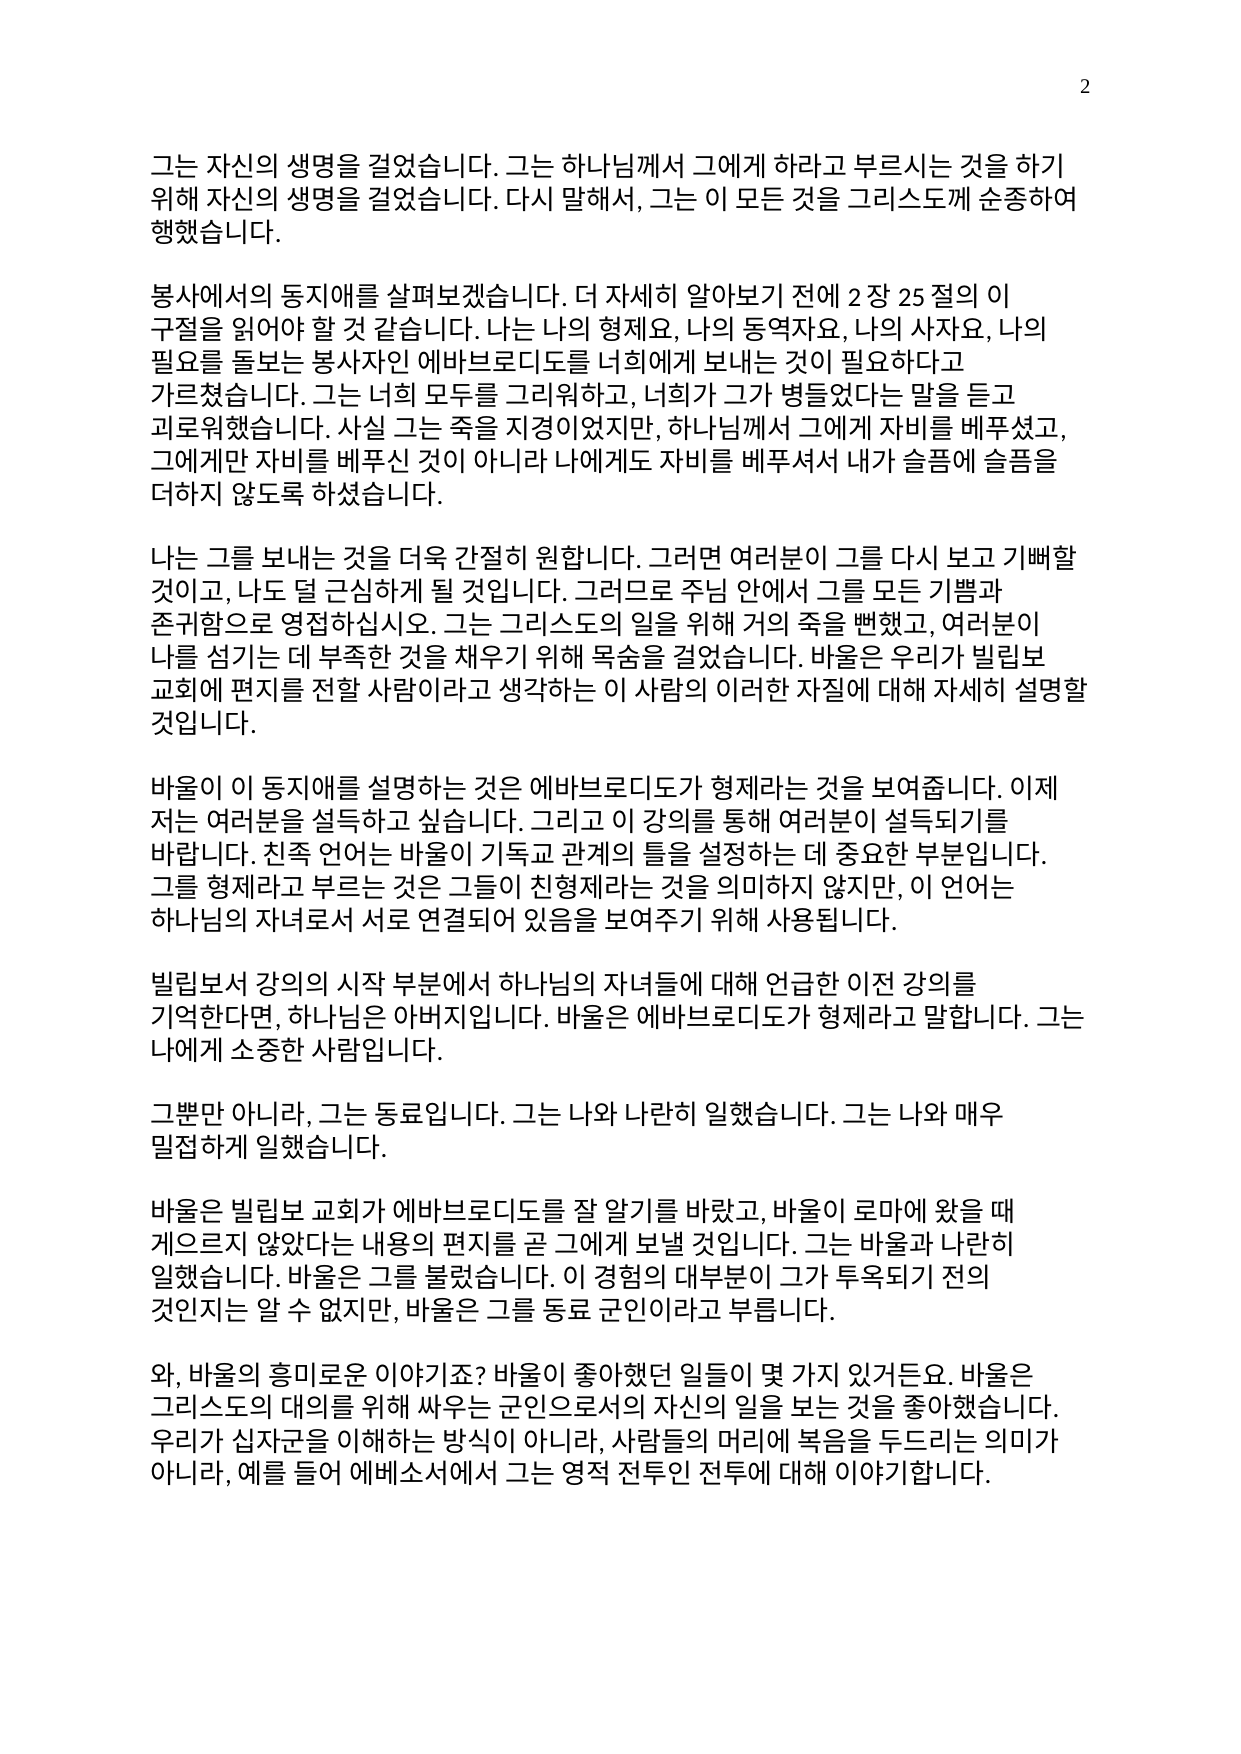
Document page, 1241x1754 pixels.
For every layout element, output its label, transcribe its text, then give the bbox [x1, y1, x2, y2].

text 와, 바울의 흥미로운 이야기죠? 바울이 좋아했던 일들이 몇 가지 있거든요. 바울은 그리스도의 대의를 위해 싸우는 군인으로서의 자신의 일을 보는 것을 좋아했습니다. 우리가 십자군을 이해하는 방식이 아니라, 사람들의 머리에 복음을 두드리는 의미가 아니라, 예를 들어 에베소서에서 그는 영적 전투인 전투에 대해 이야기합니다. [150, 1359, 1090, 1491]
text 그뿐만 아니라, 그는 동료입니다. 그는 나와 나란히 일했습니다. 그는 나와 매우 밀접하게 일했습니다. [150, 1098, 1090, 1164]
text 그는 자신의 생명을 걸었습니다. 그는 하나님께서 그에게 하라고 부르시는 것을 하기 위해 자신의 생명을 걸었습니다. 다시 말해서, 그는 이 모든 것을 그리스도께 순종하여 행했습니다. [150, 150, 1090, 249]
text 바울이 이 동지애를 설명하는 것은 에바브로디도가 형제라는 것을 보여줍니다. 이제 저는 여러분을 설득하고 싶습니다. 그리고 이 강의를 통해 여러분이 설득되기를 바랍니다. 친족 언어는 바울이 기독교 관계의 틀을 설정하는 데 중요한 부분입니다. 그를 형제라고 부르는 것은 그들이 친형제라는 것을 의미하지 않지만, 이 언어는 하나님의 자녀로서 서로 연결되어 있음을 보여주기 위해 사용됩니다. [150, 772, 1090, 937]
text 봉사에서의 동지애를 살펴보겠습니다. 더 자세히 알아보기 전에 2장 25절의 이 구절을 읽어야 할 것 같습니다. 나는 나의 형제요, 나의 동역자요, 나의 사자요, 나의 필요를 돌보는 봉사자인 에바브로디도를 너희에게 보내는 것이 필요하다고 가르쳤습니다. 그는 너희 모두를 그리워하고, 너희가 그가 병들었다는 말을 듣고 괴로워했습니다. 사실 그는 죽을 지경이었지만, 하나님께서 그에게 자비를 베푸셨고, 그에게만 자비를 베푸신 것이 아니라 나에게도 자비를 베푸셔서 내가 슬픔에 슬픔을 더하지 않도록 하셨습니다. [150, 280, 1090, 511]
text 빌립보서 강의의 시작 부분에서 하나님의 자녀들에 대해 언급한 이전 강의를 기억한다면, 하나님은 아버지입니다. 바울은 에바브로디도가 형제라고 말합니다. 그는 나에게 소중한 사람입니다. [150, 968, 1090, 1067]
text 나는 그를 보내는 것을 더욱 간절히 원합니다. 그러면 여러분이 그를 다시 보고 기뻐할 것이고, 나도 덜 근심하게 될 것입니다. 그러므로 주님 안에서 그를 모든 기쁨과 존귀함으로 영접하십시오. 그는 그리스도의 일을 위해 거의 죽을 뻔했고, 여러분이 나를 섬기는 데 부족한 것을 채우기 위해 목숨을 걸었습니다. 바울은 우리가 빌립보 교회에 편지를 전할 사람이라고 생각하는 이 사람의 이러한 자질에 대해 자세히 설명할 것입니다. [150, 542, 1090, 741]
text 바울은 빌립보 교회가 에바브로디도를 잘 알기를 바랐고, 바울이 로마에 왔을 때 게으르지 않았다는 내용의 편지를 곧 그에게 보낼 것입니다. 그는 바울과 나란히 일했습니다. 바울은 그를 불렀습니다. 이 경험의 대부분이 그가 투옥되기 전의 것인지는 알 수 없지만, 바울은 그를 동료 군인이라고 부릅니다. [150, 1195, 1090, 1327]
